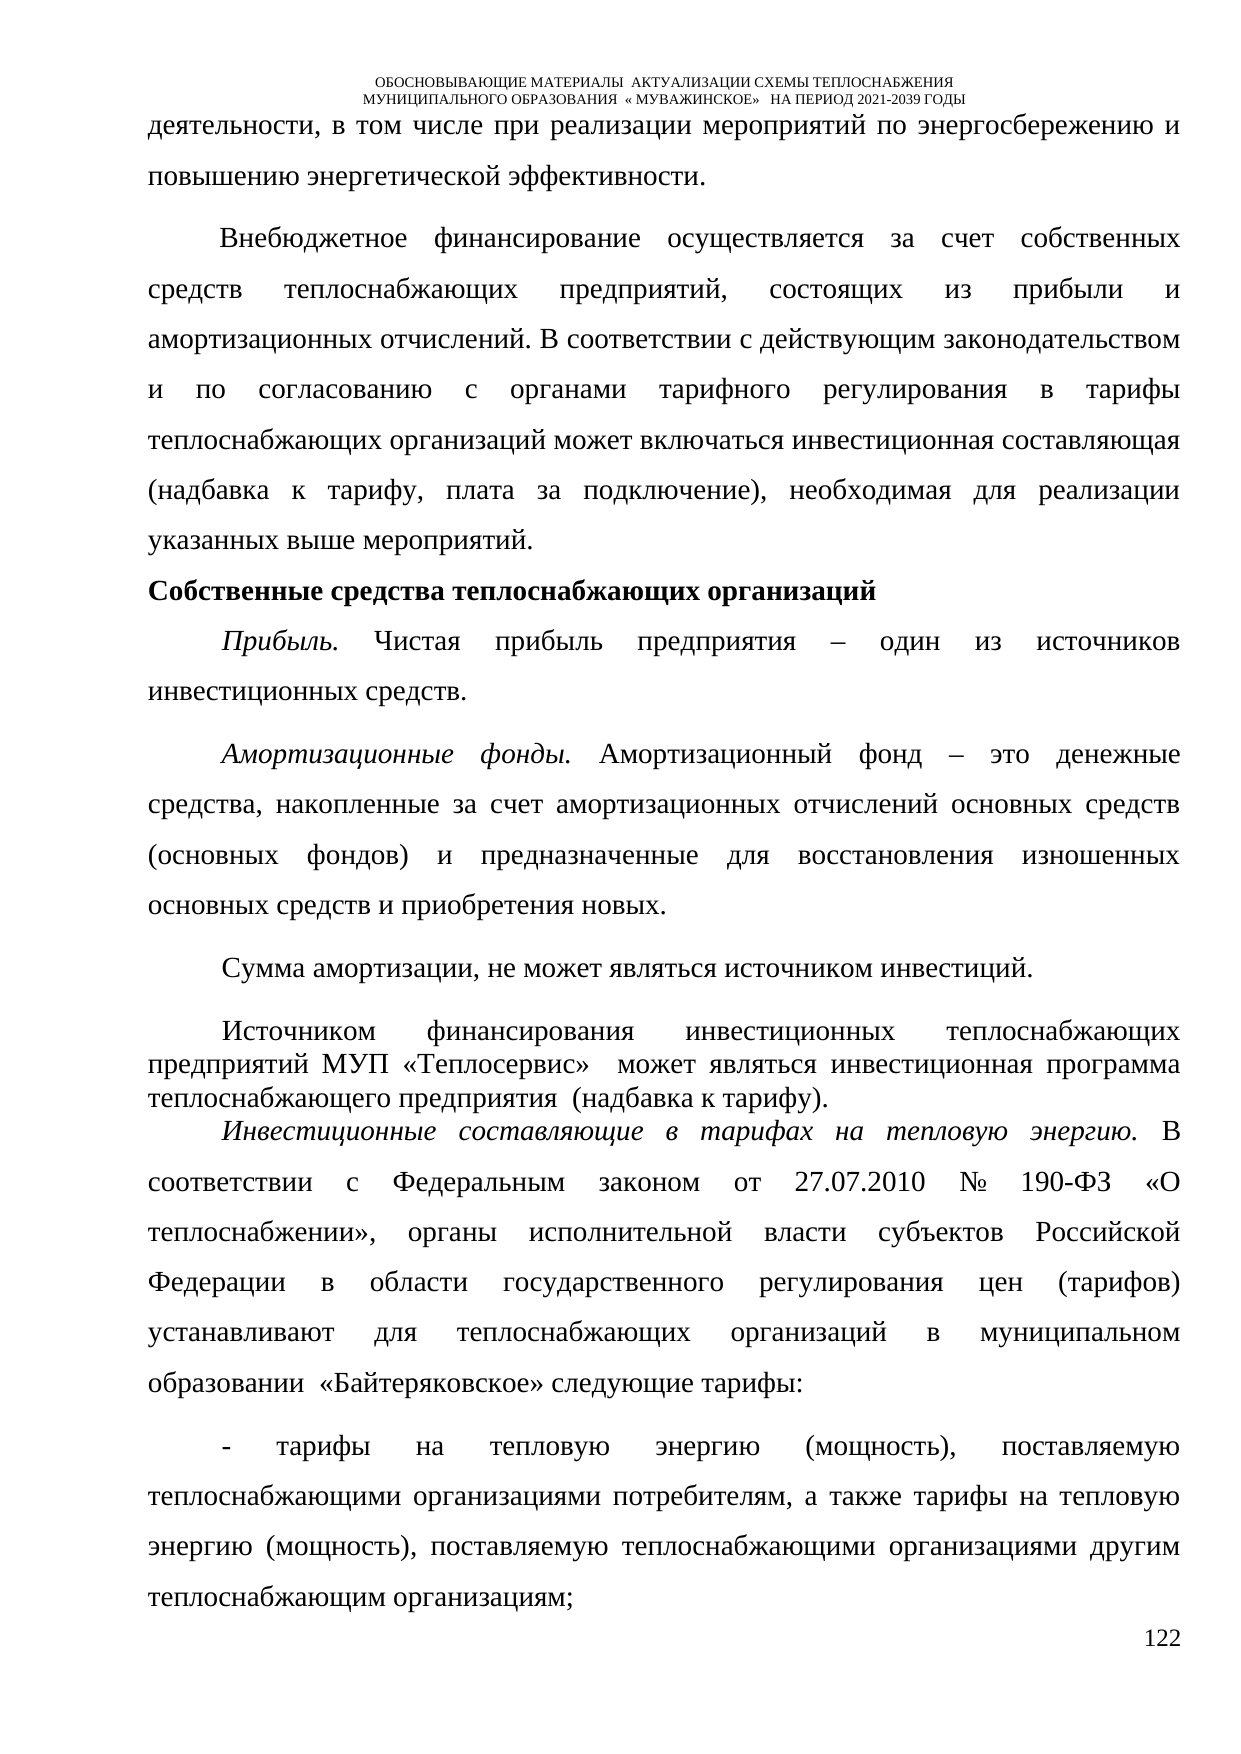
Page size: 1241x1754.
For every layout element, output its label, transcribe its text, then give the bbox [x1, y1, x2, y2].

text Источником финансирования инвестиционных теплоснабжающих предприятий МУП «Теплосервис» может являться инвестиционная программа теплоснабжающего предприятия (надбавка к тарифу). [148, 1013, 1181, 1113]
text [148, 107, 1181, 191]
text Инвестиционные составляющие в тарифах на тепловую энергию. В соответствии с Федеральным законом от 27.07.2010 № 190-ФЗ «О теплоснабжении», органы исполнительной власти субъектов Российской Федерации в области государственного регулирования цен (тарифов) устанавливают для теплоснабжающих организаций в муниципальном образовании «Байтеряковское» следующие тарифы: [148, 1113, 1181, 1398]
text Внебюджетное финансирование осуществляется за счет собственных средств теплоснабжающих предприятий, состоящих из прибыли и амортизационных отчислений. В соответствии с действующим законодательством и по согласованию с органами тарифного регулирования в тарифы теплоснабжающих организаций может включаться инвестиционная составляющая (надбавка к тарифу, плата за подключение), необходимая для реализации указанных выше мероприятий. [148, 221, 1181, 556]
text Прибыль. Чистая прибыль предприятия – один из источников инвестиционных средств. [148, 623, 1181, 707]
text - тарифы на тепловую энергию (мощность), поставляемую теплоснабжающими организациями потребителям, а также тарифы на тепловую энергию (мощность), поставляемую теплоснабжающими организациями другим теплоснабжающим организациям; [148, 1428, 1181, 1612]
text Собственные средства теплоснабжающих организаций [148, 573, 1181, 606]
text Амортизационные фонды. Амортизационный фонд – это денежные средства, накопленные за счет амортизационных отчислений основных средств (основных фондов) и предназначенные для восстановления изношенных основных средств и приобретения новых. [148, 736, 1181, 921]
text Сумма амортизации, не может являться источником инвестиций. [148, 950, 1181, 983]
